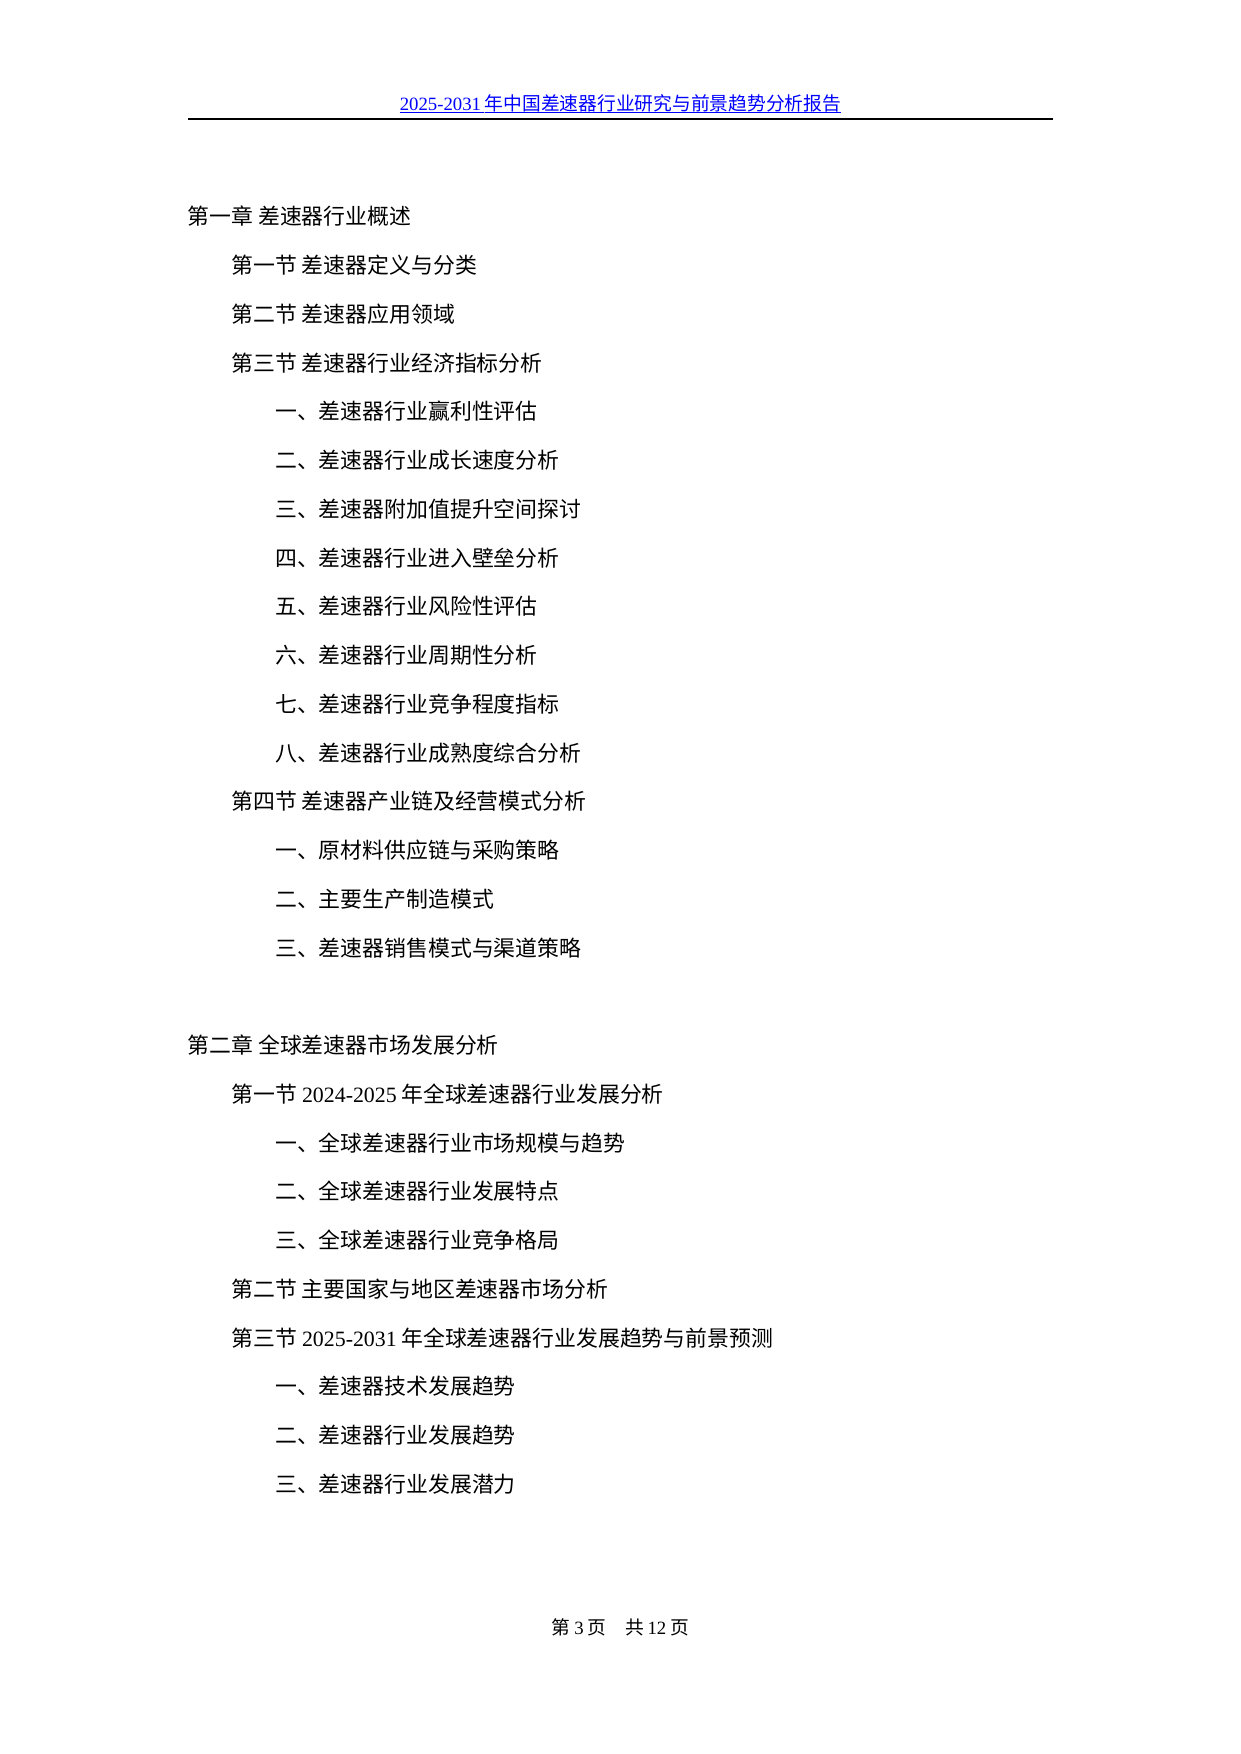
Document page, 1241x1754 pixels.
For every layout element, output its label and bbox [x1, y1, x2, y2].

text [187, 150, 1053, 1499]
